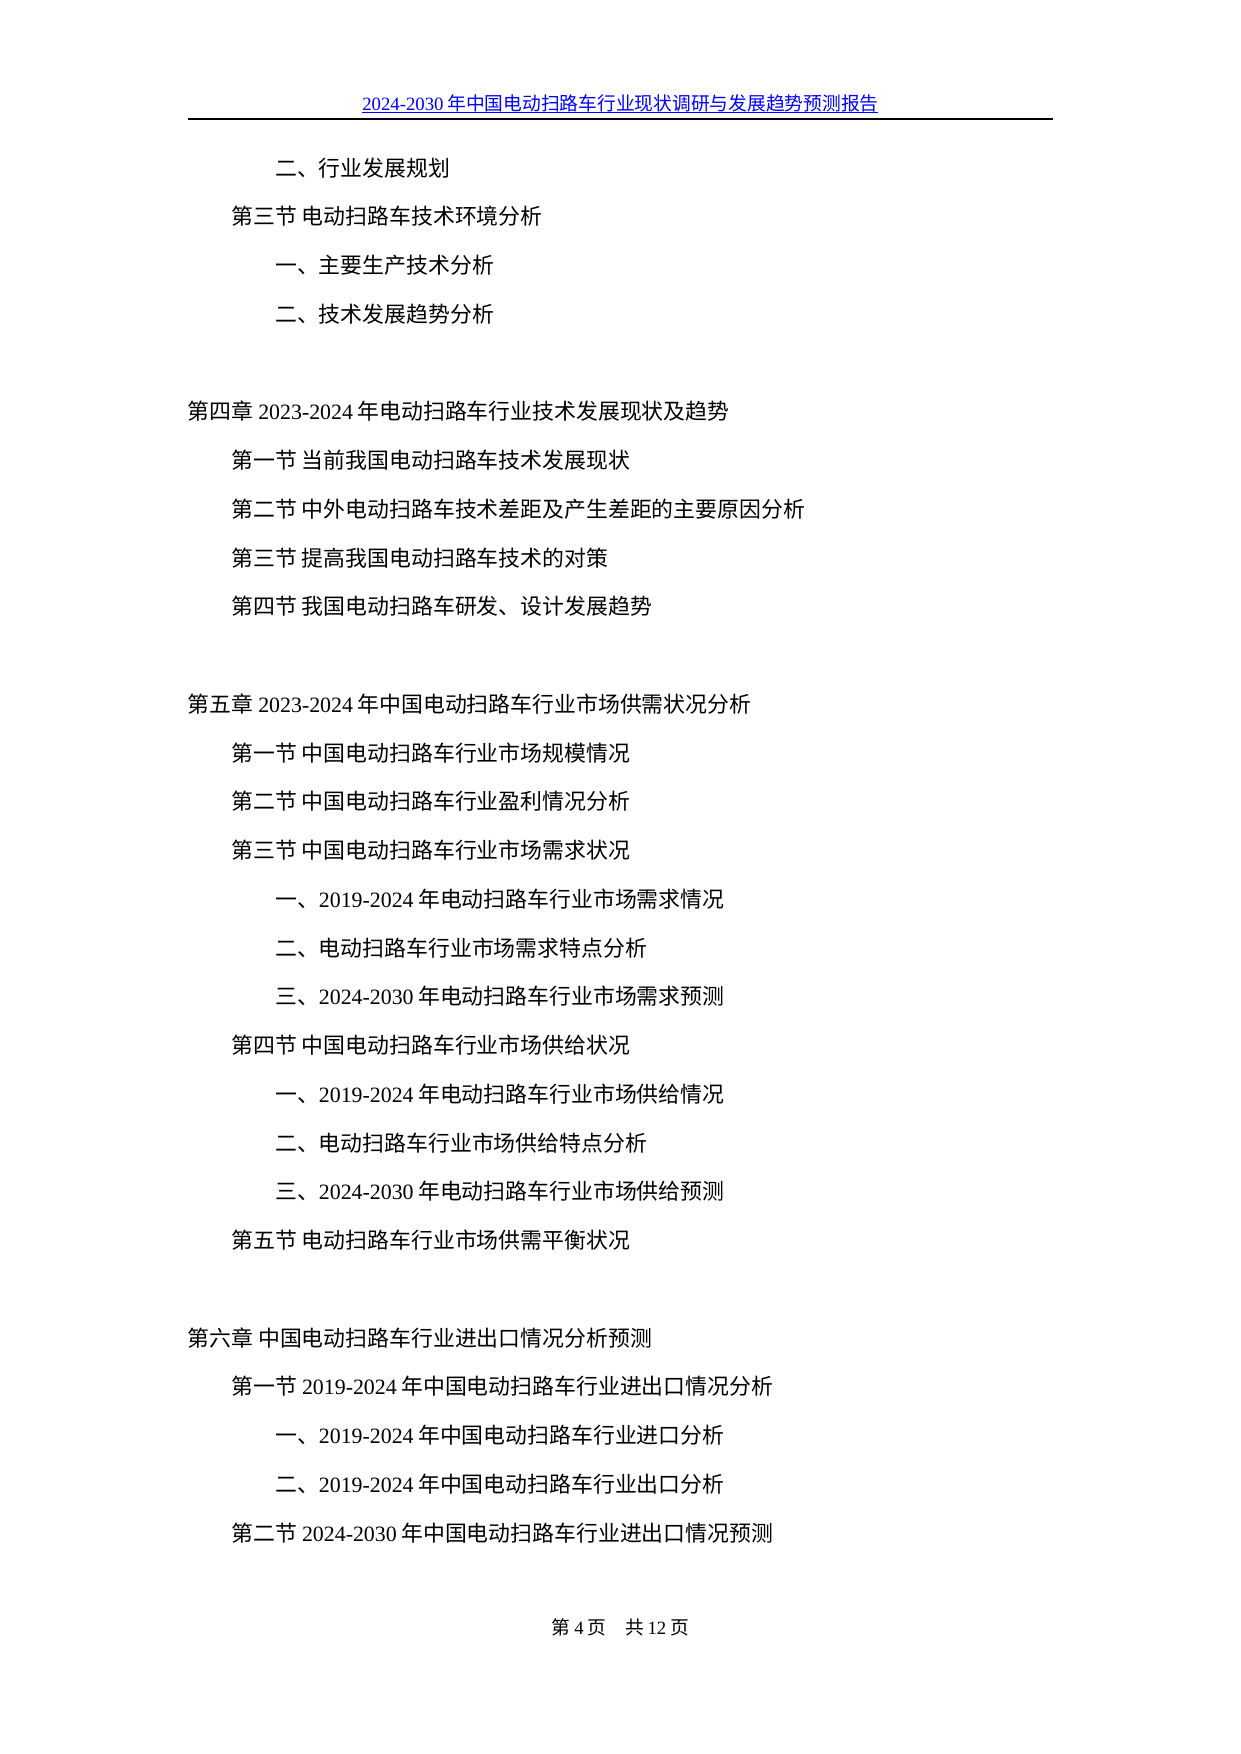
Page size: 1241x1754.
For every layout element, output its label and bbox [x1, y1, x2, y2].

text [187, 150, 1053, 1548]
